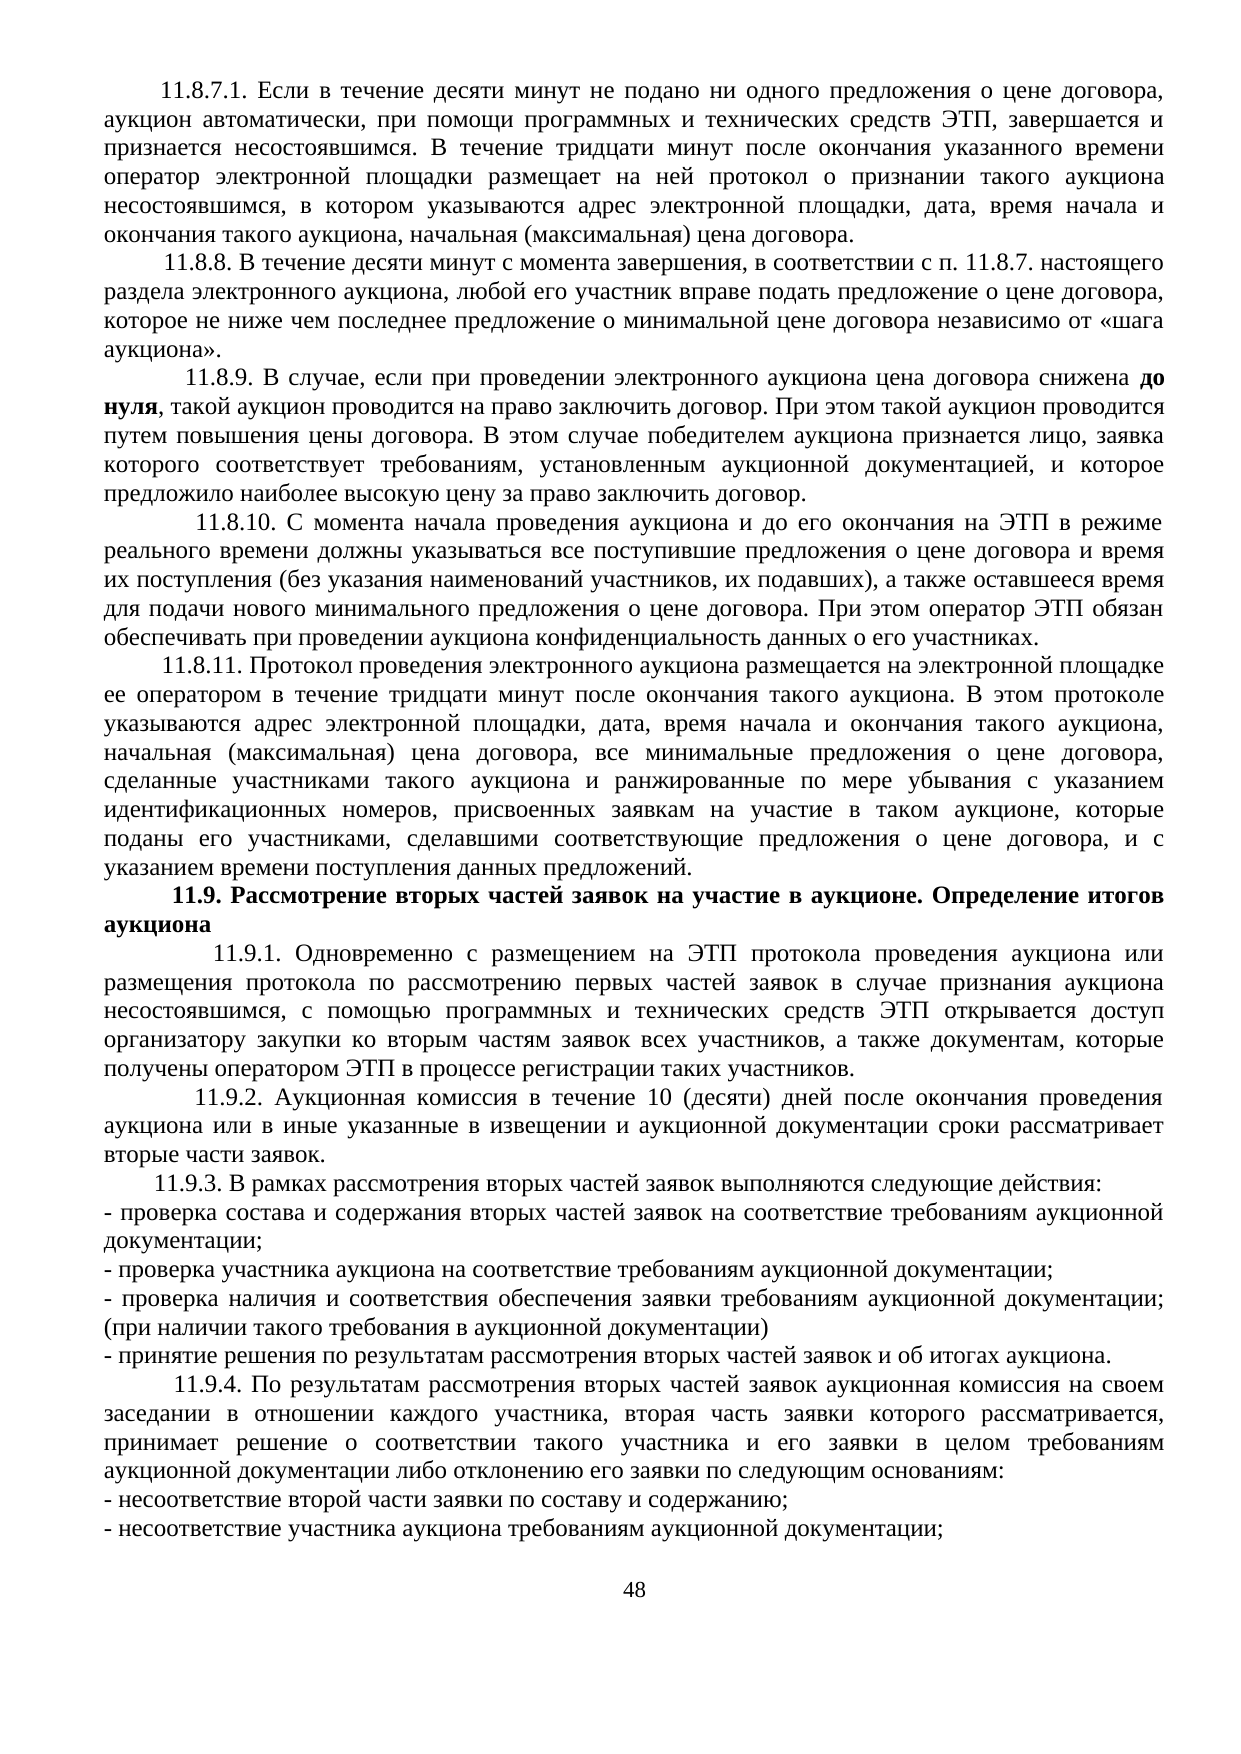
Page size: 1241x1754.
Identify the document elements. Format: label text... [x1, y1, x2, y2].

text - проверка наличия и соответствия обеспечения заявки требованиям аукционной документации; (при наличии такого требования в аукционной документации) [103, 1283, 1165, 1340]
text 11.9.1. Одновременно с размещением на ЭТП протокола проведения аукциона или размещения протокола по рассмотрению первых частей заявок в случае признания аукциона несостоявшимся, с помощью программных и технических средств ЭТП открывается доступ организатору закупки ко вторым частям заявок всех участников, а также документам, которые получены оператором ЭТП в процессе регистрации таких участников. [103, 938, 1165, 1082]
text 11.8.11. Протокол проведения электронного аукциона размещается на электронной площадке ее оператором в течение тридцати минут после окончания такого аукциона. В этом протоколе указываются адрес электронной площадки, дата, время начала и окончания такого аукциона, начальная (максимальная) цена договора, все минимальные предложения о цене договора, сделанные участниками такого аукциона и ранжированные по мере убывания с указанием идентификационных номеров, присвоенных заявкам на участие в таком аукционе, которые поданы его участниками, сделавшими соответствующие предложения о цене договора, и с указанием времени поступления данных предложений. [103, 650, 1165, 880]
text 11.9.4. По результатам рассмотрения вторых частей заявок аукционная комиссия на своем заседании в отношении каждого участника, вторая часть заявки которого рассматривается, принимает решение о соответствии такого участника и его заявки в целом требованиям аукционной документации либо отклонению его заявки по следующим основаниям: [103, 1369, 1165, 1484]
text - проверка состава и содержания вторых частей заявок на соответствие требованиям аукционной документации; [103, 1197, 1165, 1254]
subtitle 11.9. Рассмотрение вторых частей заявок на участие в аукционе. Определение итогов аукциона [103, 880, 1165, 938]
text - несоответствие участника аукциона требованиям аукционной документации; [103, 1513, 1165, 1542]
text 11.8.7.1. Если в течение десяти минут не подано ни одного предложения о цене договора, аукцион автоматически, при помощи программных и технических средств ЭТП, завершается и признается несостоявшимся. В течение тридцати минут после окончания указанного времени оператор электронной площадки размещает на ней протокол о признании такого аукциона несостоявшимся, в котором указываются адрес электронной площадки, дата, время начала и окончания такого аукциона, начальная (максимальная) цена договора. [103, 75, 1165, 247]
text - проверка участника аукциона на соответствие требованиям аукционной документации; [103, 1254, 1165, 1283]
text 11.8.8. В течение десяти минут с момента завершения, в соответствии с п. 11.8.7. настоящего раздела электронного аукциона, любой его участник вправе подать предложение о цене договора, которое не ниже чем последнее предложение о минимальной цене договора независимо от «шага аукциона». [103, 247, 1165, 362]
text - принятие решения по результатам рассмотрения вторых частей заявок и об итогах аукциона. [103, 1340, 1165, 1369]
text 11.8.9. В случае, если при проведении электронного аукциона цена договора снижена до нуля, такой аукцион проводится на право заключить договор. При этом такой аукцион проводится путем повышения цены договора. В этом случае победителем аукциона признается лицо, заявка которого соответствует требованиям, установленным аукционной документацией, и которое предложило наиболее высокую цену за право заключить договор. [103, 362, 1165, 507]
text - несоответствие второй части заявки по составу и содержанию; [103, 1484, 1165, 1513]
text 11.8.10. С момента начала проведения аукциона и до его окончания на ЭТП в режиме реального времени должны указываться все поступившие предложения о цене договора и время их поступления (без указания наименований участников, их подавших), а также оставшееся время для подачи нового минимального предложения о цене договора. При этом оператор ЭТП обязан обеспечивать при проведении аукциона конфиденциальность данных о его участниках. [103, 507, 1165, 650]
text 11.9.2. Аукционная комиссия в течение 10 (десяти) дней после окончания проведения аукциона или в иные указанные в извещении и аукционной документации сроки рассматривает вторые части заявок. [103, 1082, 1165, 1168]
text 11.9.3. В рамках рассмотрения вторых частей заявок выполняются следующие действия: [103, 1168, 1165, 1197]
